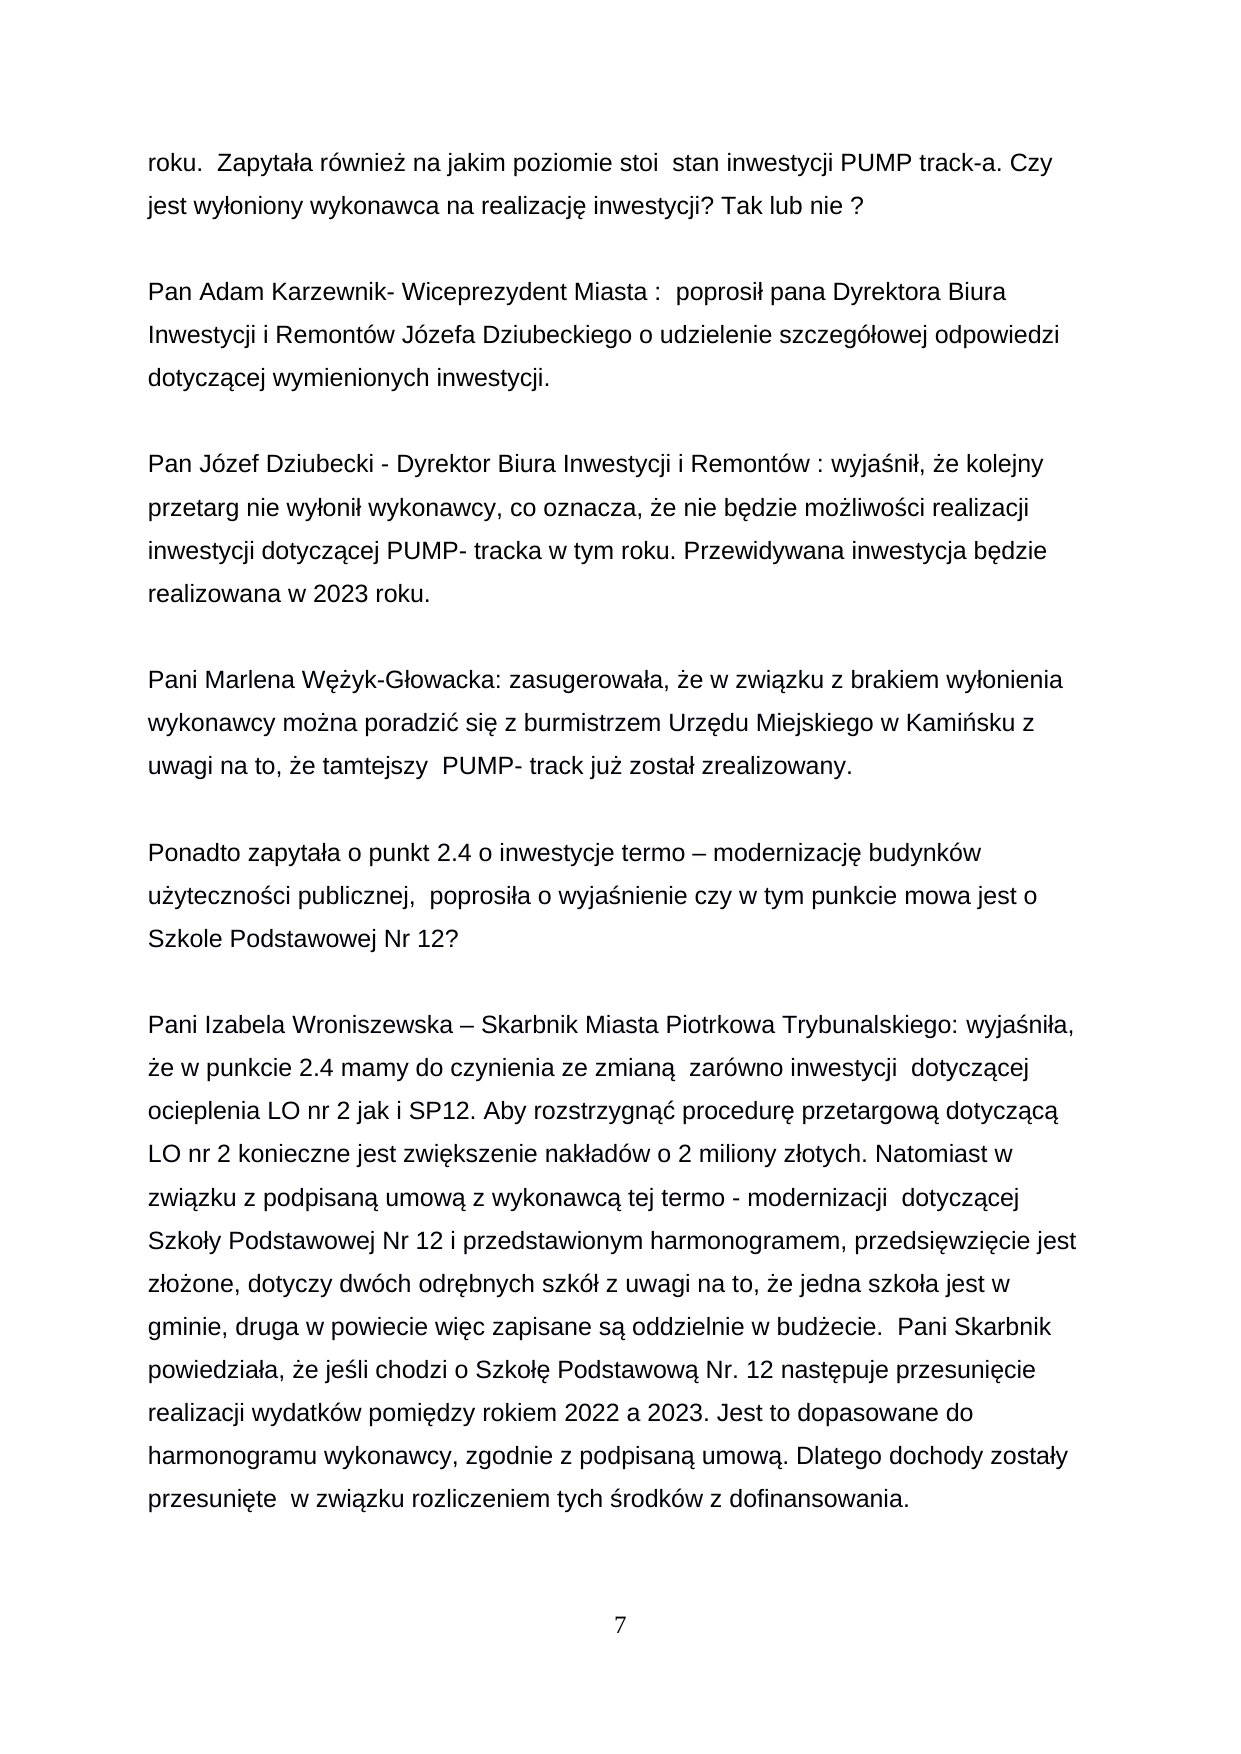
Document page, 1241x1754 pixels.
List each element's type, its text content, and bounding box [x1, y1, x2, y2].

text Pani Izabela Wroniszewska – Skarbnik Miasta Piotrkowa Trybunalskiego: wyjaśniła, że w punkcie 2.4 mamy do czynienia ze zmianą zarówno inwestycji dotyczącej ocieplenia LO nr 2 jak i SP12. Aby rozstrzygnąć procedurę przetargową dotyczącą LO nr 2 konieczne jest zwiększenie nakładów o 2 miliony złotych. Natomiast w związku z podpisaną umową z wykonawcą tej termo - modernizacji dotyczącej Szkoły Podstawowej Nr 12 i przedstawionym harmonogramem, przedsięwzięcie jest złożone, dotyczy dwóch odrębnych szkół z uwagi na to, że jedna szkoła jest w gminie, druga w powiecie więc zapisane są oddzielnie w budżecie. Pani Skarbnik powiedziała, że jeśli chodzi o Szkołę Podstawową Nr. 12 następuje przesunięcie realizacji wydatków pomiędzy rokiem 2022 a 2023. Jest to dopasowane do harmonogramu wykonawcy, zgodnie z podpisaną umową. Dlatego dochody zostały przesunięte w związku rozliczeniem tych środków z dofinansowania. [148, 967, 1093, 1513]
text Pan Józef Dziubecki - Dyrektor Biura Inwestycji i Remontów : wyjaśnił, że kolejny przetarg nie wyłonił wykonawcy, co oznacza, że nie będzie możliwości realizacji inwestycji dotyczącej PUMP- tracka w tym roku. Przewidywana inwestycja będzie realizowana w 2023 roku. [148, 449, 1093, 608]
text Pan Adam Karzewnik- Wiceprezydent Miasta : poprosił pana Dyrektora Biura Inwestycji i Remontów Józefa Dziubeckiego o udzielenie szczegółowej odpowiedzi dotyczącej wymienionych inwestycji. [148, 277, 1093, 392]
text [148, 148, 1093, 219]
text Ponadto zapytała o punkt 2.4 o inwestycje termo – modernizację budynków użyteczności publicznej, poprosiła o wyjaśnienie czy w tym punkcie mowa jest o Szkole Podstawowej Nr 12? [148, 838, 1093, 953]
text Pani Marlena Wężyk-Głowacka: zasugerowała, że w związku z brakiem wyłonienia wykonawcy można poradzić się z burmistrzem Urzędu Miejskiego w Kamińsku z uwagi na to, że tamtejszy PUMP- track już został zrealizowany. [148, 665, 1093, 780]
